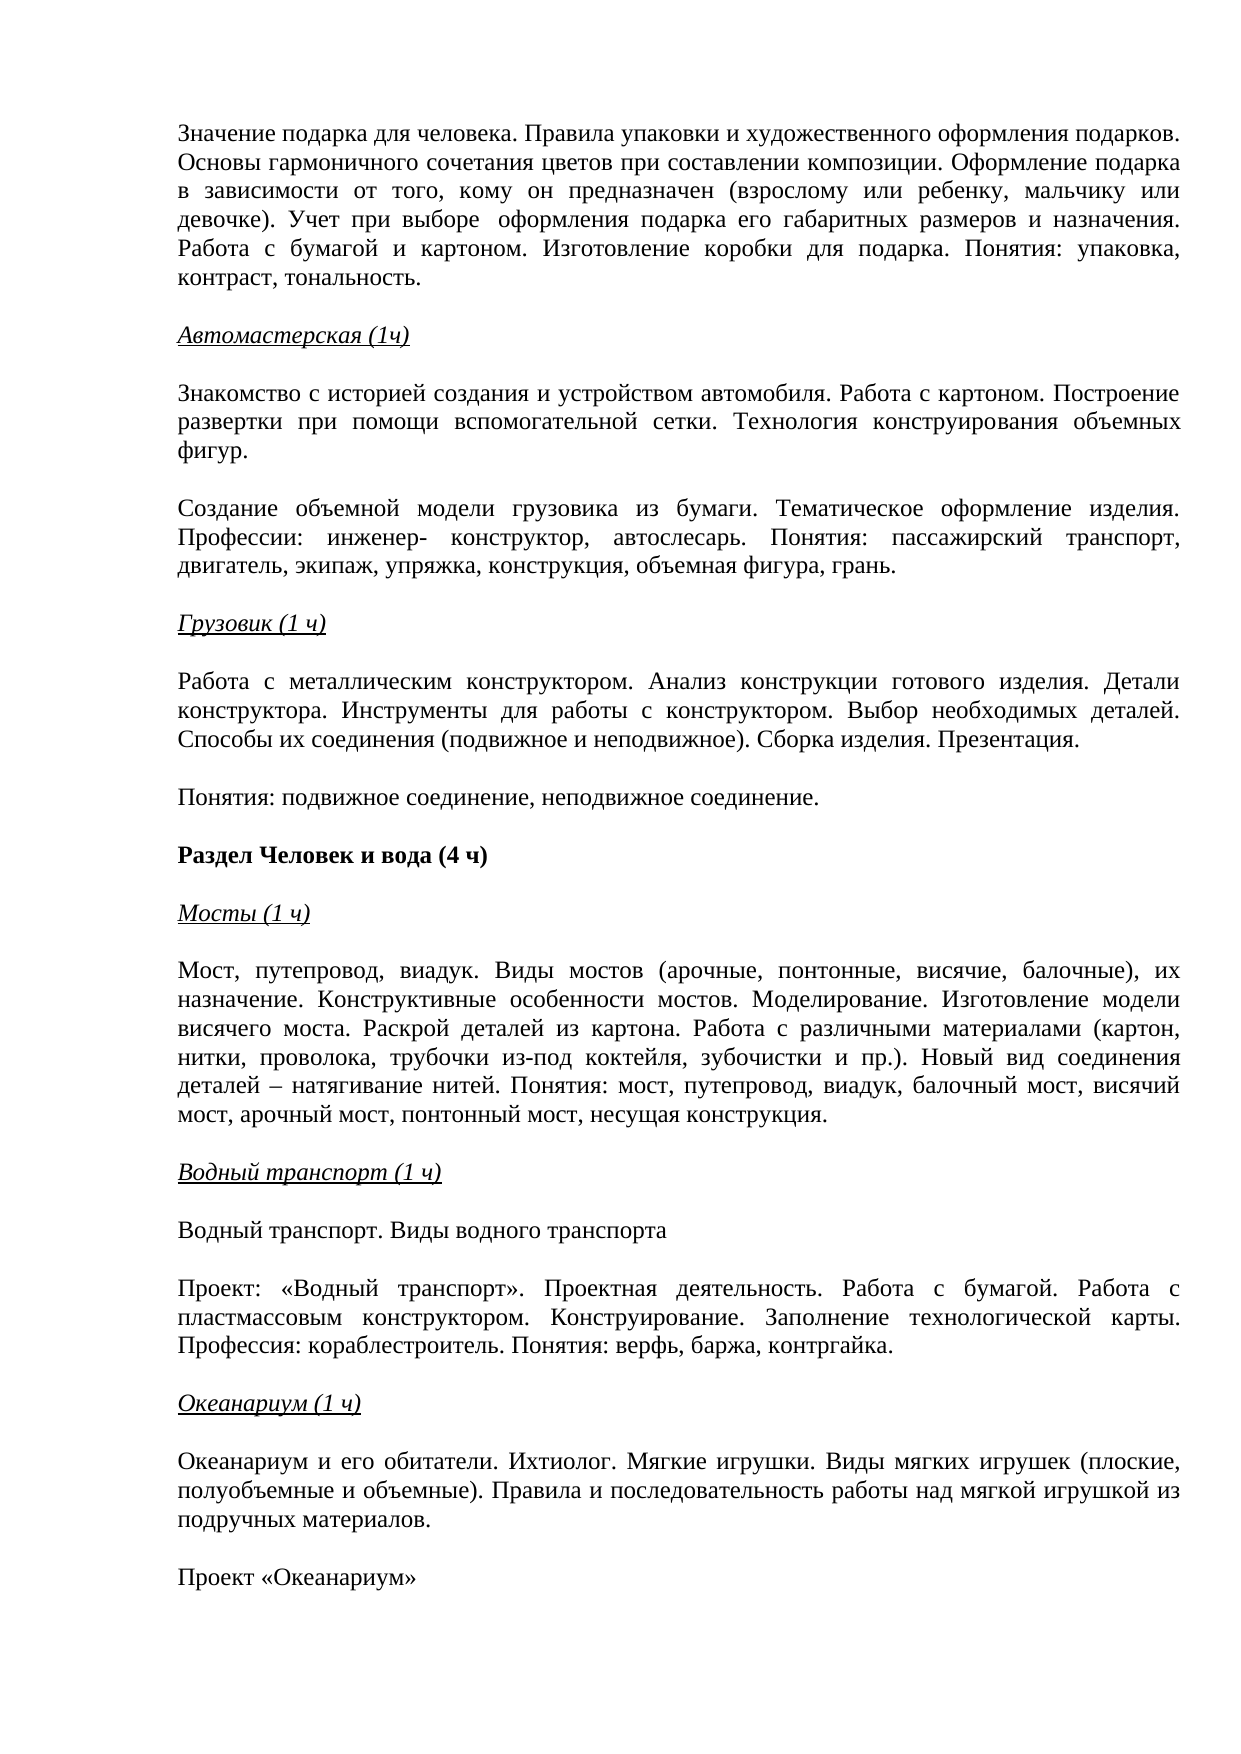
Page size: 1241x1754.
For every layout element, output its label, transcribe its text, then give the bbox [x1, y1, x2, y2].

text Океанариум и его обитатели. Ихтиолог. Мягкие игрушки. Виды мягких игрушек (плоские, полуобъемные и объемные). Правила и последовательность работы над мягкой игрушкой из подручных материалов. [177, 1446, 1181, 1533]
text Работа с металлическим конструктором. Анализ конструкции готового изделия. Детали конструктора. Инструменты для работы с конструктором. Выбор необходимых деталей. Способы их соединения (под​вижное и неподвижное). Сборка изделия. Презентация. [177, 666, 1181, 753]
text Океанариум (1 ч) [177, 1388, 1181, 1417]
text Автомастерская (1ч) [177, 320, 1181, 348]
text Мост, путепровод, виадук. Виды мостов (арочные, понтонные, висячие, балочные), их назначение. Кон​структивные особенности мостов. Моделирование. Изготовление модели висячего моста. Раскрой де​талей из картона. Работа с различными материалами (картон, нитки, проволока, трубочки из-под кок​тейля, зубочистки и пр.). Новый вид соединения деталей – натягивание нитей. Понятия: мост, путепровод, виадук, балочный мост, висячий мост, арочный мост, понтонный мост, не​сущая конструкция. [177, 956, 1181, 1128]
text Грузовик (1 ч) [177, 608, 1181, 637]
text Водный транспорт (1 ч) [177, 1157, 1181, 1186]
text Проект: «Водный транспорт». Проектная деятельность. Работа с бумагой. Работа с пластмассовым кон​структором. Конструирование. Заполнение технологической карты. Профессия: кораблестроитель. Понятия: верфь, баржа, контргайка. [177, 1273, 1181, 1359]
text Водный транспорт. Виды водного транспорта [177, 1215, 1181, 1244]
text Значение подарка для человека. Правила упаковки и художественного оформления подарков. Основы гармоничного сочетания цветов при составлении композиции. Оформление подарка в зависимости от того, кому он предназначен (взрослому или ребенку, мальчику или девочке). Учет при выборе оформ​ления подарка его габаритных размеров и назначения. Работа с бумагой и картоном. Изготовление коробки для подарка. Понятия: упаковка, контраст, тональность. [177, 118, 1181, 291]
text Создание объемной модели грузовика из бумаги. Тематическое оформление изделия. Профессии: инженер- конструктор, автослесарь. Понятия: пассажирский транспорт, двигатель, экипаж, упряжка, конструкция, объемная фигура, грань. [177, 493, 1181, 579]
text Понятия: подвижное соединение, неподвижное соединение. [177, 782, 1181, 811]
text Раздел Человек и вода (4 ч) [177, 840, 1181, 868]
text Мосты (1 ч) [177, 898, 1181, 926]
text Проект «Океанариум» [177, 1562, 1181, 1591]
text Знакомство с историей создания и устройством автомобиля. Работа с картоном. Построение развертки при помощи вспомогательной сетки. Технология конструиро​вания объемных фигур. [177, 378, 1181, 464]
